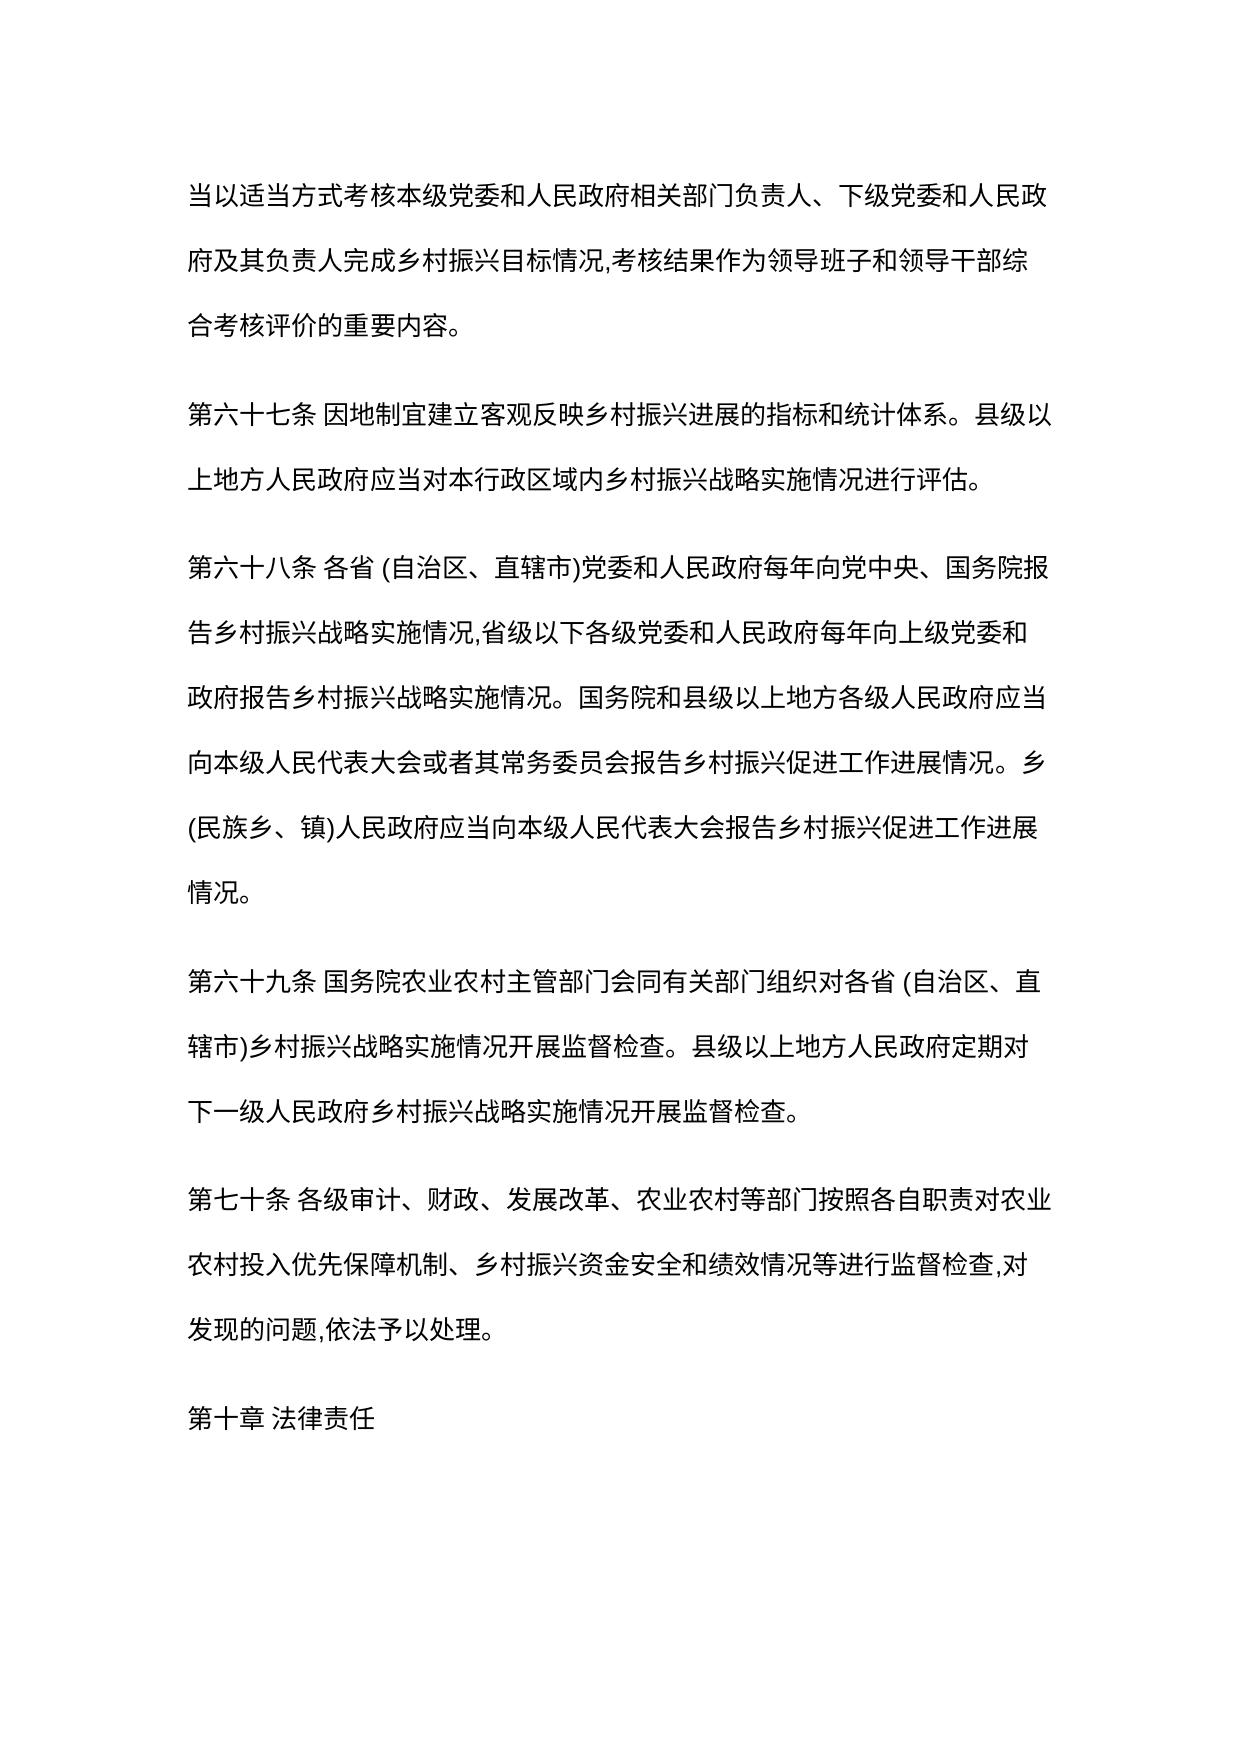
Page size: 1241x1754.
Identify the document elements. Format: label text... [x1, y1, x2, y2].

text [187, 162, 1053, 357]
text 第六十九条 国务院农业农村主管部门会同有关部门组织对各省 (自治区、直辖市)乡村振兴战略实施情况开展监督检查。县级以上地方人民政府定期对下一级人民政府乡村振兴战略实施情况开展监督检查。 [187, 947, 1053, 1142]
text 第十章 法律责任 [187, 1384, 1053, 1449]
text 第七十条 各级审计、财政、发展改革、农业农村等部门按照各自职责对农业农村投入优先保障机制、乡村振兴资金安全和绩效情况等进行监督检查,对发现的问题,依法予以处理。 [187, 1166, 1053, 1361]
text 第六十八条 各省 (自治区、直辖市)党委和人民政府每年向党中央、国务院报告乡村振兴战略实施情况,省级以下各级党委和人民政府每年向上级党委和政府报告乡村振兴战略实施情况。国务院和县级以上地方各级人民政府应当向本级人民代表大会或者其常务委员会报告乡村振兴促进工作进展情况。乡 (民族乡、镇)人民政府应当向本级人民代表大会报告乡村振兴促进工作进展情况。 [187, 534, 1053, 924]
text 第六十七条 因地制宜建立客观反映乡村振兴进展的指标和统计体系。县级以上地方人民政府应当对本行政区域内乡村振兴战略实施情况进行评估。 [187, 380, 1053, 510]
